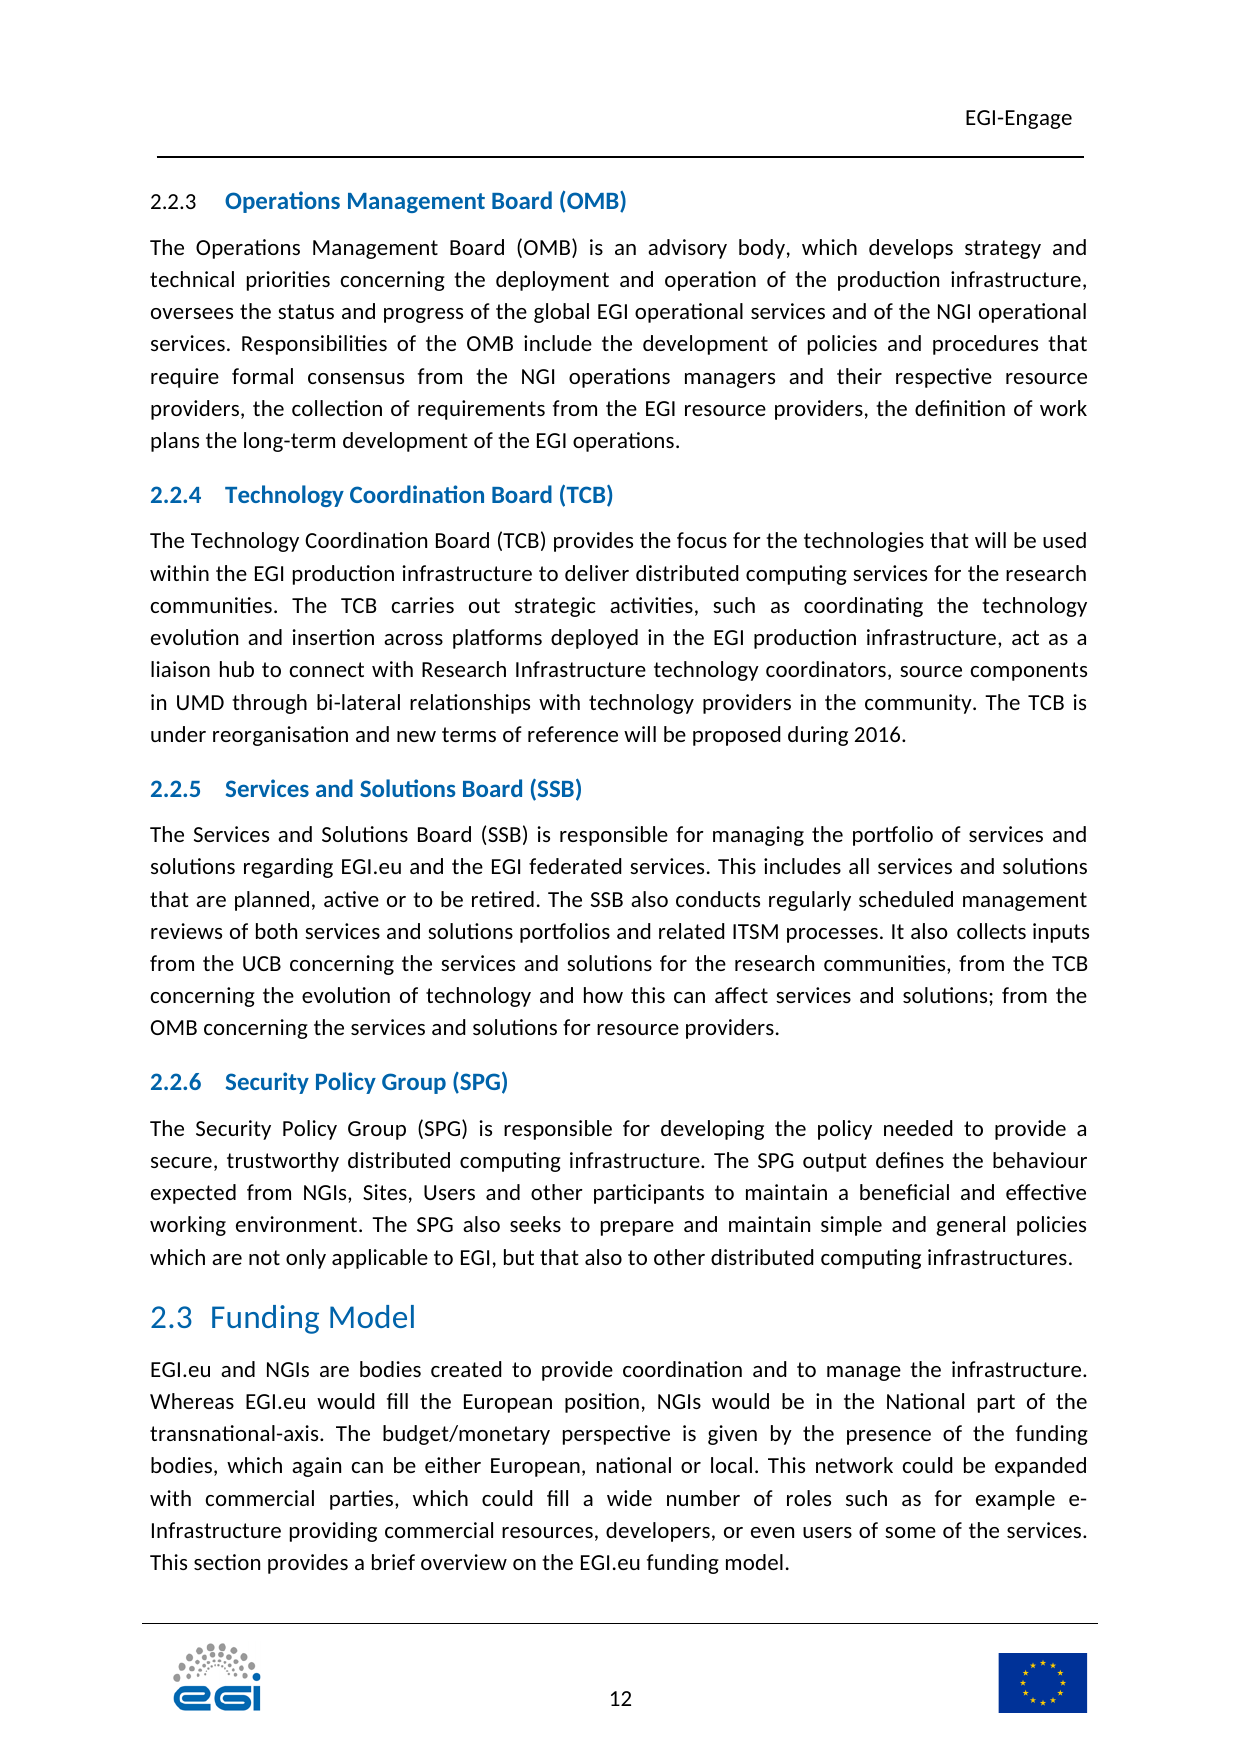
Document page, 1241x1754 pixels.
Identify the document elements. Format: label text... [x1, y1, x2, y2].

subtitle Services and Solutions Board (SSB) [150, 773, 1090, 803]
subtitle Funding Model [150, 1296, 1090, 1336]
text The Operations Management Board (OMB) is an advisory body, which develops strategy and technical priorities concerning the deployment and operation of the production infrastructure, oversees the status and progress of the global EGI operational services and of the NGI operational services. Responsibilities of the OMB include the development of policies and procedures that require formal consensus from the NGI operations managers and their respective resource providers, the collection of requirements from the EGI resource providers, the definition of work plans the long-term development of the EGI operations. [150, 233, 1090, 454]
text The Services and Solutions Board (SSB) is responsible for managing the portfolio of services and solutions regarding EGI.eu and the EGI federated services. This includes all services and solutions that are planned, active or to be retired. The SSB also conducts regularly scheduled management reviews of both services and solutions portfolios and related ITSM processes. It also collects inputs from the UCB concerning the services and solutions for the research communities, from the TCB concerning the evolution of technology and how this can affect services and solutions; from the OMB concerning the services and solutions for resource providers. [150, 820, 1090, 1041]
picture [153, 1641, 279, 1713]
text The Technology Coordination Board (TCB) provides the focus for the technologies that will be used within the EGI production infrastructure to deliver distributed computing services for the research communities. The TCB carries out strategic activities, such as coordinating the technology evolution and insertion across platforms deployed in the EGI production infrastructure, act as a liaison hub to connect with Research Infrastructure technology coordinators, source components in UMD through bi-lateral relationships with technology providers in the community. The TCB is under reorganisation and new terms of reference will be proposed during 2016. [150, 527, 1090, 748]
subtitle Technology Coordination Board (TCB) [150, 479, 1090, 510]
text EGI.eu and NGIs are bodies created to provide coordination and to manage the infrastructure. Whereas EGI.eu would fill the European position, NGIs would be in the National part of the transnational-axis. The budget/monetary perspective is given by the presence of the funding bodies, which again can be either European, national or local. This network could be expanded with commercial parties, which could fill a wide number of roles such as for example e-Infrastructure providing commercial resources, developers, or even users of some of the services. This section provides a brief overview on the EGI.eu funding model. [150, 1355, 1090, 1576]
text The Security Policy Group (SPG) is responsible for developing the policy needed to provide a secure, trustworthy distributed computing infrastructure. The SPG output defines the behaviour expected from NGIs, Sites, Users and other participants to maintain a beneficial and effective working environment. The SPG also seeks to prepare and maintain simple and general policies which are not only applicable to EGI, but that also to other distributed computing infrastructures. [150, 1114, 1090, 1271]
subtitle Operations Management Board (OMB) [150, 186, 1090, 216]
picture [998, 1653, 1088, 1713]
subtitle Security Policy Group (SPG) [150, 1066, 1090, 1097]
